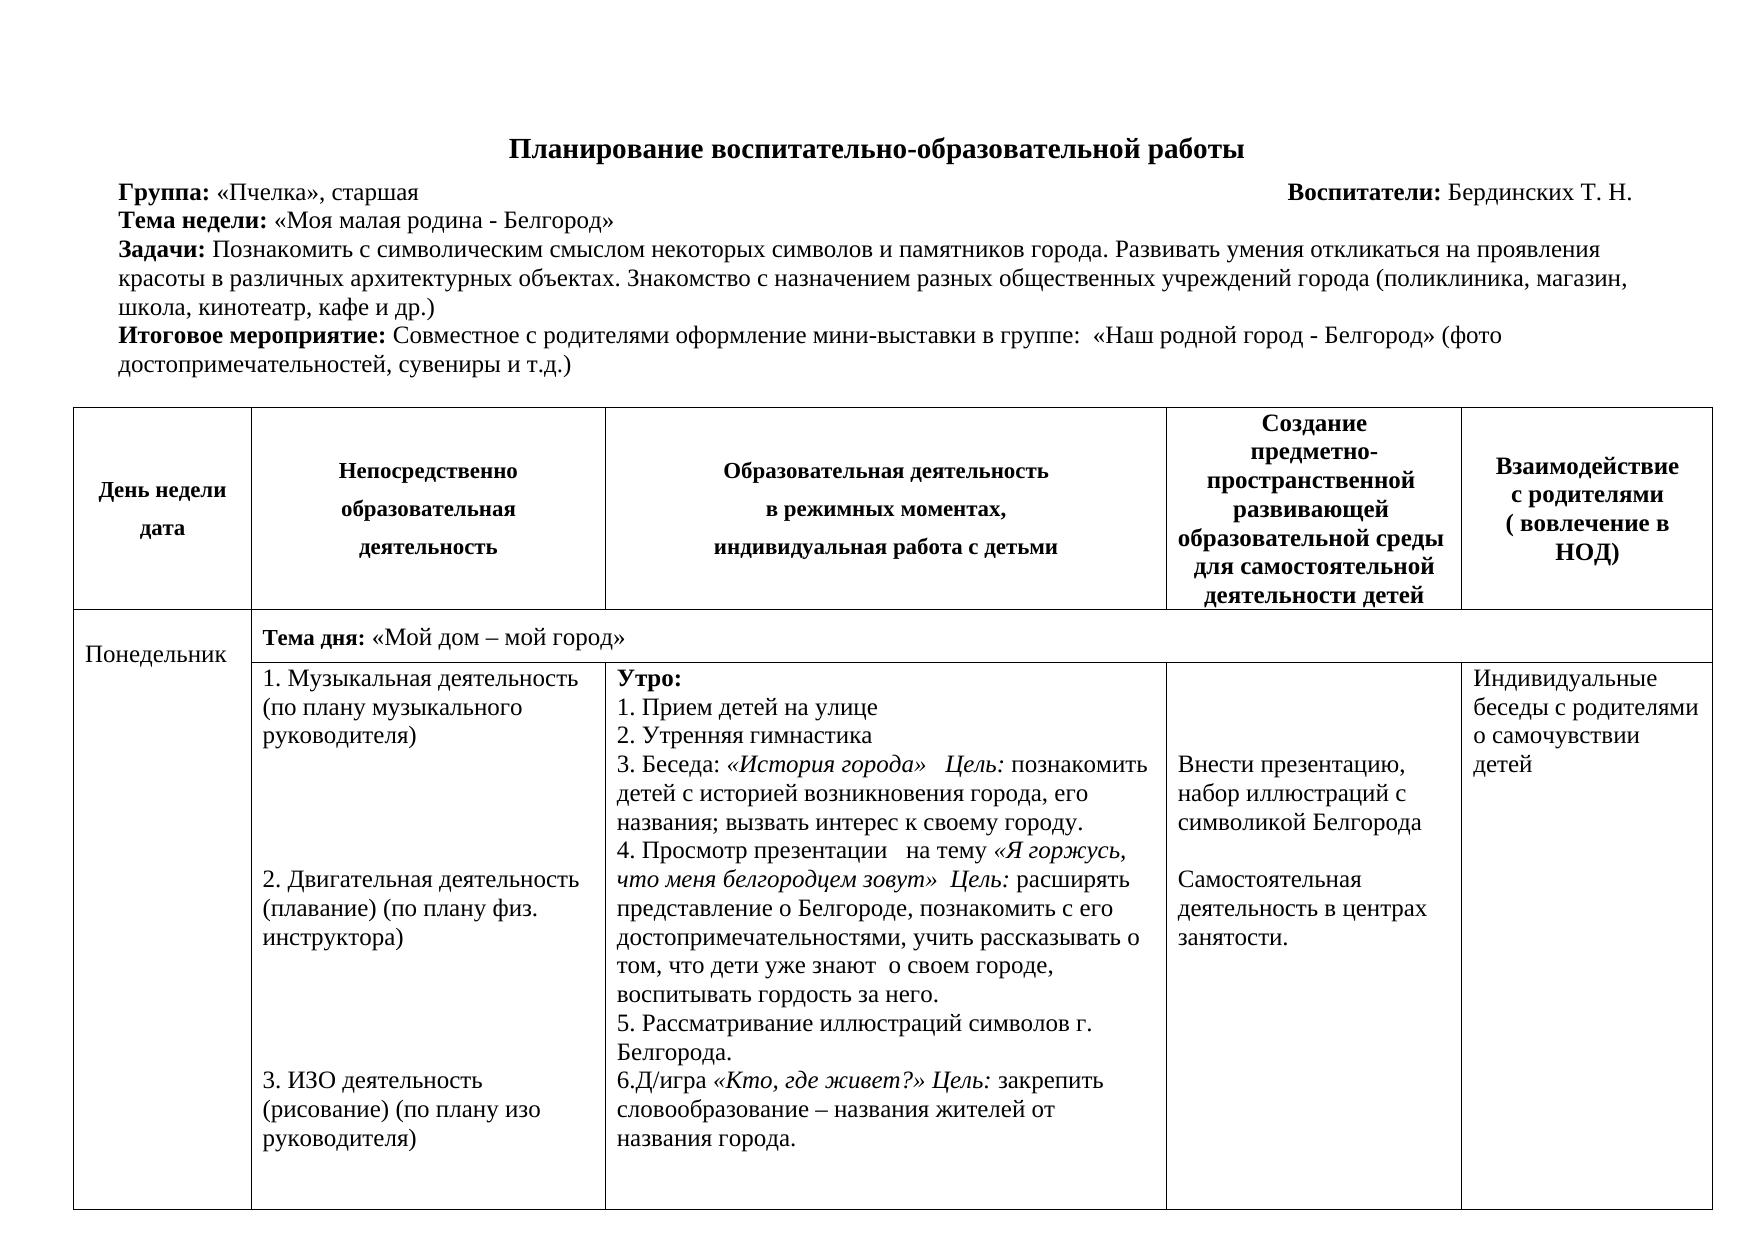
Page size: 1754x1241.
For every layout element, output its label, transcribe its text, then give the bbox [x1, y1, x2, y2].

table_header Создание предметно-пространственной развивающей образовательной среды для самостоятельной деятельности детей [1167, 408, 1461, 609]
table_cell Понедельник [74, 610, 251, 1209]
text Планирование воспитательно-образовательной работы [118, 130, 1636, 165]
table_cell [606, 663, 1166, 1209]
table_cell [1167, 663, 1461, 1209]
table_header Взаимодействие с родителями ( вовлечение в НОД) [1462, 408, 1712, 609]
text Тема недели: «Моя малая родина - Белгород» [118, 205, 1636, 234]
text Группа: «Пчелка», старшая Воспитатели: Бердинских Т. Н. [118, 177, 1636, 205]
text Задачи: Познакомить с символическим смыслом некоторых символов и памятников города. Развивать умения откликаться на проявления красоты в различных архитектурных объектах. Знакомство с назначением разных общественных учреждений города (поликлиника, магазин, школа, кинотеатр, кафе и др.) [118, 234, 1636, 320]
table_header Образовательная деятельность в режимных моментах, индивидуальная работа с детьми [606, 408, 1166, 609]
table_header День недели дата [74, 408, 251, 609]
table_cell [252, 663, 605, 1209]
table_header Непосредственно образовательная деятельность [252, 408, 605, 609]
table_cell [1462, 663, 1712, 1209]
table_cell Тема дня: «Мой дом – мой город» [252, 610, 1712, 662]
text Итоговое мероприятие: Совместное с родителями оформление мини-выставки в группе: «Наш родной город - Белгород» (фото достопримечательностей, сувениры и т.д.) [118, 320, 1636, 378]
